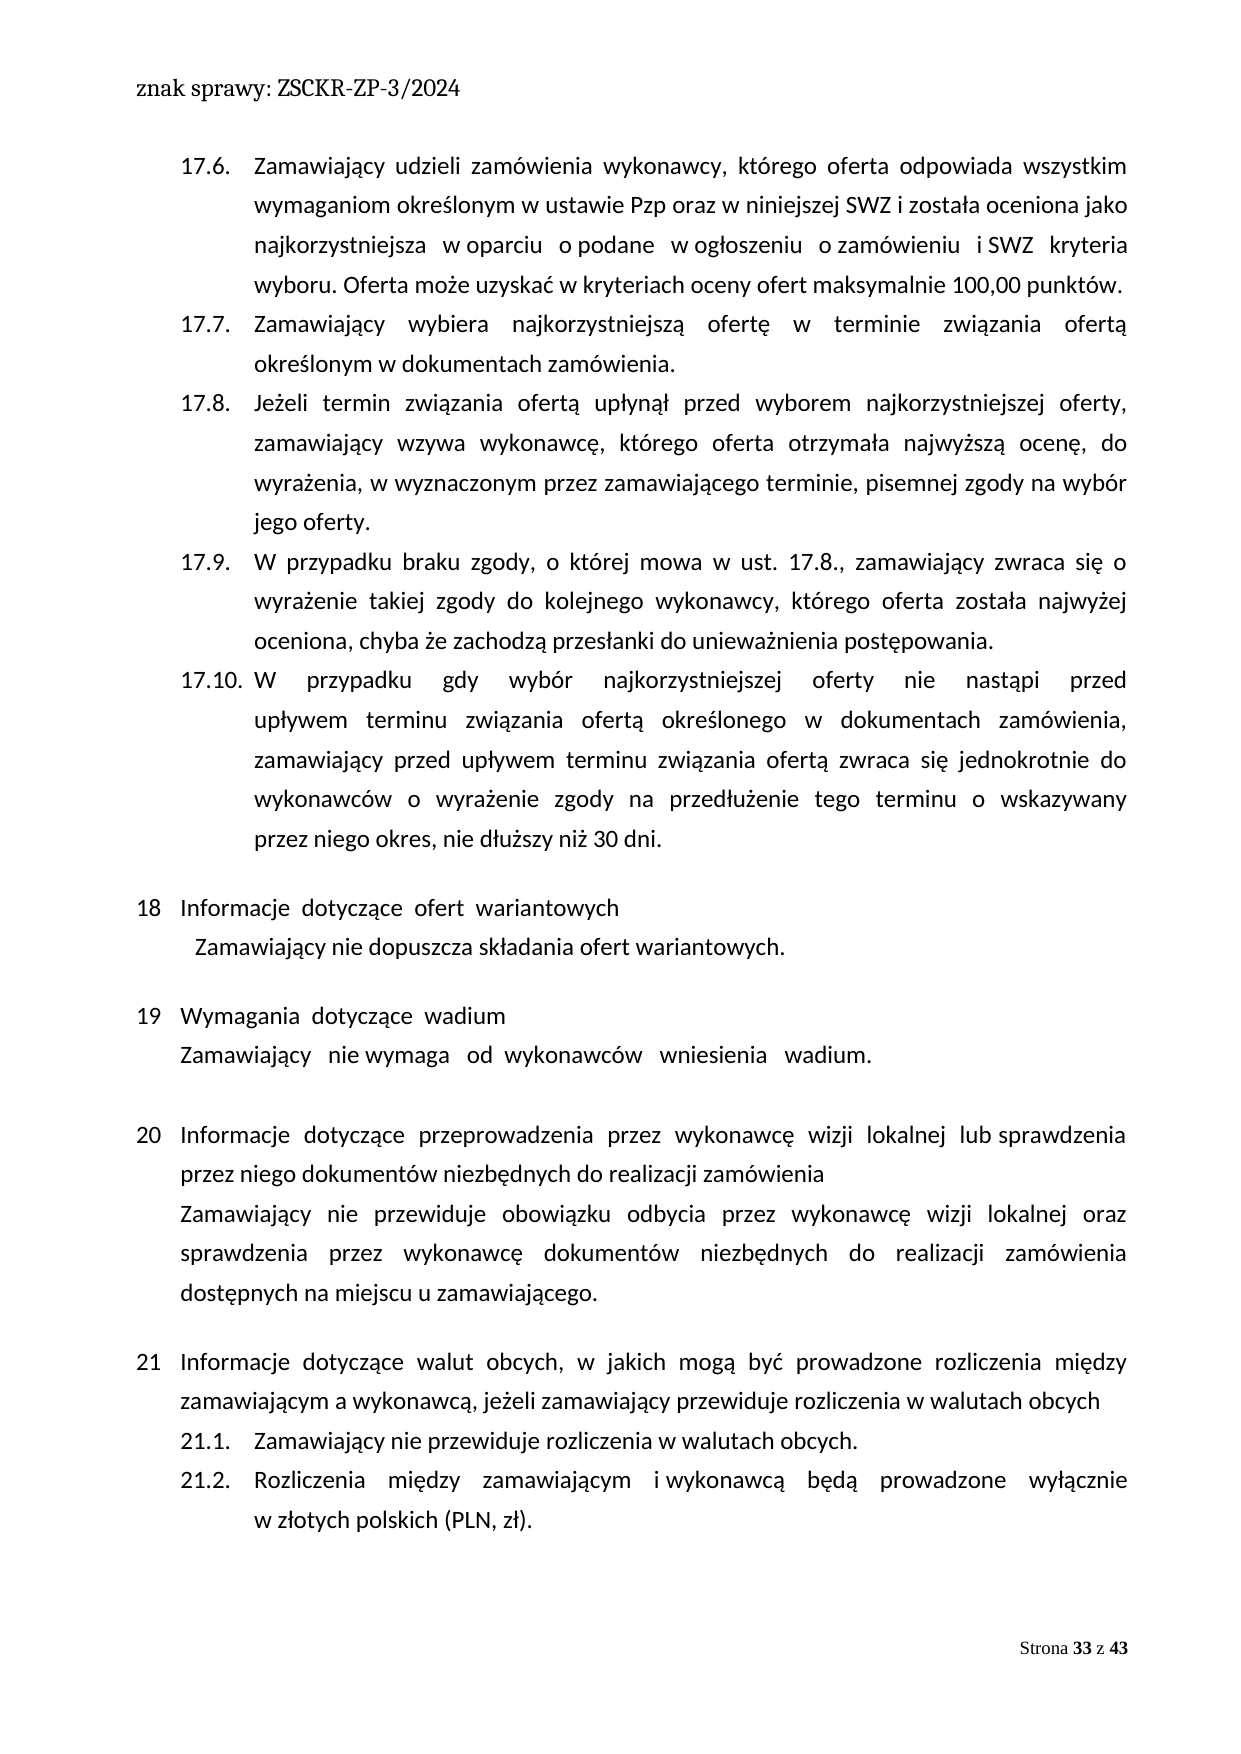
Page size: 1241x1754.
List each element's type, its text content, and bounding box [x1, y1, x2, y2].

subtitle Informacje dotyczące przeprowadzenia przez wykonawcę wizji lokalnej lub sprawdzenia przez niego dokumentów niezbędnych do realizacji zamówienia [136, 1119, 1128, 1189]
subtitle Informacje dotyczące ofert wariantowych [136, 892, 1128, 922]
subtitle Informacje dotyczące walut obcych, w jakich mogą być prowadzone rozliczenia między zamawiającym a wykonawcą, jeżeli zamawiający przewiduje rozliczenia w walutach obcych [136, 1346, 1128, 1416]
list W przypadku braku zgody, o której mowa w ust. 17.8., zamawiający zwraca się o wyrażenie takiej zgody do kolejnego wykonawcy, którego oferta została najwyżej oceniona, chyba że zachodzą przesłanki do unieważnienia postępowania. [180, 546, 1128, 656]
list Jeżeli termin związania ofertą upłynął przed wyborem najkorzystniejszej oferty, zamawiający wzywa wykonawcę, którego oferta otrzymała najwyższą ocenę, do wyrażenia, w wyznaczonym przez zamawiającego terminie, pisemnej zgody na wybór jego oferty. [180, 387, 1128, 537]
text Zamawiający nie dopuszcza składania ofert wariantowych. [195, 931, 1128, 962]
text Zamawiający nie wymaga od wykonawców wniesienia wadium. [136, 1039, 1128, 1070]
subtitle Wymagania dotyczące wadium [136, 1000, 1128, 1031]
list Zamawiający nie przewiduje rozliczenia w walutach obcych. [180, 1425, 1128, 1456]
list W przypadku gdy wybór najkorzystniejszej oferty nie nastąpi przed upływem terminu związania ofertą określonego w dokumentach zamówienia, zamawiający przed upływem terminu związania ofertą zwraca się jednokrotnie do wykonawców o wyrażenie zgody na przedłużenie tego terminu o wskazywany przez niego okres, nie dłuższy niż 30 dni. [180, 664, 1128, 853]
text Zamawiający nie przewiduje obowiązku odbycia przez wykonawcę wizji lokalnej oraz sprawdzenia przez wykonawcę dokumentów niezbędnych do realizacji zamówienia dostępnych na miejscu u zamawiającego. [180, 1198, 1128, 1308]
list Zamawiający udzieli zamówienia wykonawcy, którego oferta odpowiada wszystkim wymaganiom określonym w ustawie Pzp oraz w niniejszej SWZ i została oceniona jako najkorzystniejsza w oparciu o podane w ogłoszeniu o zamówieniu i SWZ kryteria wyboru. Oferta może uzyskać w kryteriach oceny ofert maksymalnie 100,00 punktów. [180, 150, 1128, 299]
list Rozliczenia między zamawiającym i wykonawcą będą prowadzone wyłącznie w złotych polskich (PLN, zł). [180, 1464, 1128, 1535]
list Zamawiający wybiera najkorzystniejszą ofertę w terminie związania ofertą określonym w dokumentach zamówienia. [180, 308, 1128, 378]
